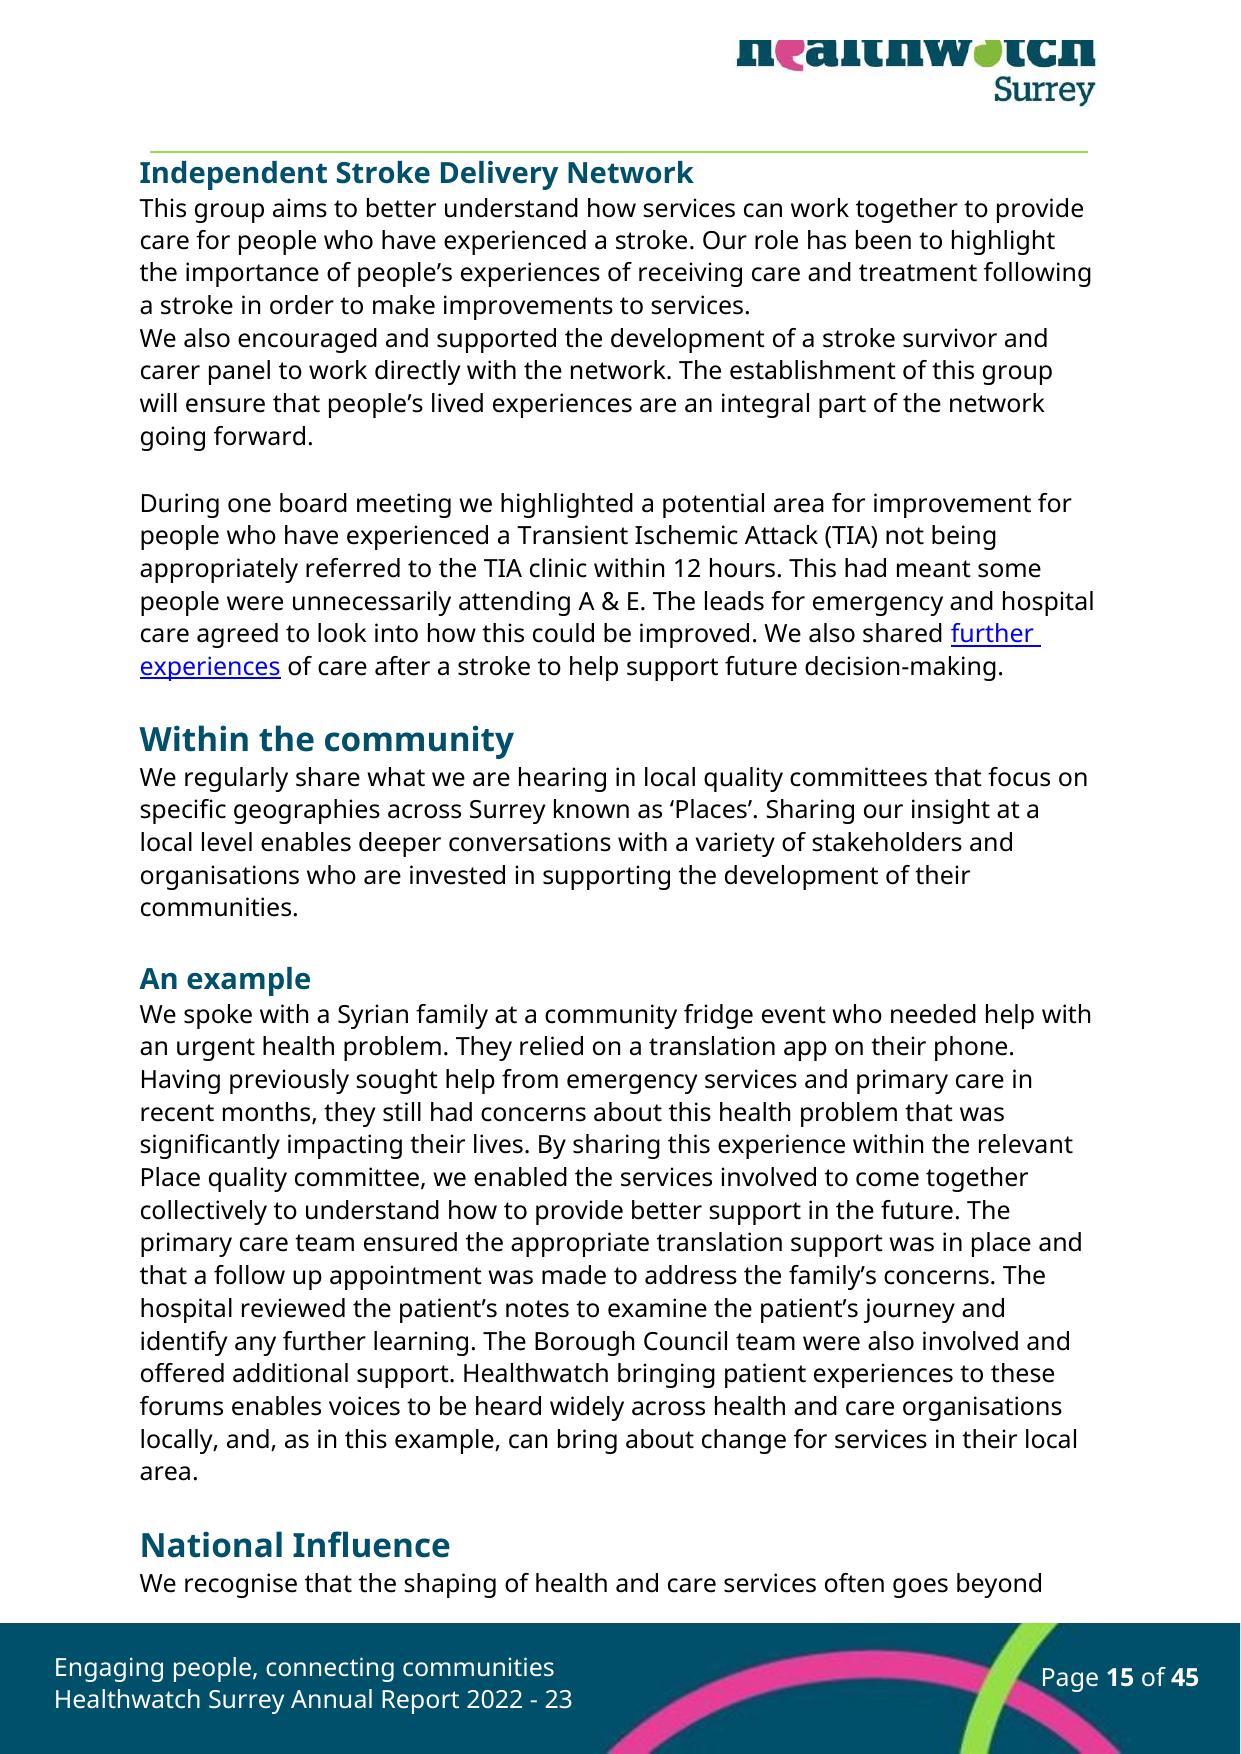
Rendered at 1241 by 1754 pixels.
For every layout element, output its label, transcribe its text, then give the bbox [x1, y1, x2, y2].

picture [731, 40, 1100, 109]
picture [603, 1623, 1124, 1754]
subtitle An example [139, 959, 1101, 997]
subtitle National Influence [139, 1522, 1101, 1566]
text We spoke with a Syrian family at a community fridge event who needed help with an urgent health problem. They relied on a translation app on their phone. Having previously sought help from emergency services and primary care in recent months, they still had concerns about this health problem that was significantly impacting their lives. By sharing this experience within the relevant Place quality committee, we enabled the services involved to come together collectively to understand how to provide better support in the future. The primary care team ensured the appropriate translation support was in place and that a follow up appointment was made to address the family’s concerns. The hospital reviewed the patient’s notes to examine the patient’s journey and identify any further learning. The Borough Council team were also involved and offered additional support. Healthwatch bringing patient experiences to these forums enables voices to be heard widely across health and care organisations locally, and, as in this example, can bring about change for services in their local area. [139, 997, 1099, 1488]
text We also encouraged and supported the development of a stroke survivor and carer panel to work directly with the network. The establishment of this group will ensure that people’s lived experiences are an integral part of the network going forward. [139, 322, 1099, 452]
picture [955, 40, 964, 50]
text During one board meeting we highlighted a potential area for improvement for people who have experienced a Transient Ischemic Attack (TIA) not being appropriately referred to the TIA clinic within 12 hours. This had meant some people were unnecessarily attending A & E. The leads for emergency and hospital care agreed to look into how this could be improved. We also shared further experiences of care after a stroke to help support future decision-making. [139, 487, 1099, 683]
subtitle Within the community [139, 717, 1101, 761]
picture [815, 51, 827, 59]
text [139, 1566, 1099, 1599]
subtitle Independent Stroke Delivery Network [139, 153, 1101, 191]
text We regularly share what we are hearing in local quality committees that focus on specific geographies across Surrey known as ‘Places’. Sharing our insight at a local level enables deeper conversations with a variety of stakeholders and organisations who are invested in supporting the development of their communities. [139, 761, 1099, 924]
picture [934, 40, 945, 53]
text This group aims to better understand how services can work together to provide care for people who have experienced a stroke. Our role has been to highlight the importance of people’s experiences of receiving care and treatment following a stroke in order to make improvements to services. [139, 191, 1099, 322]
